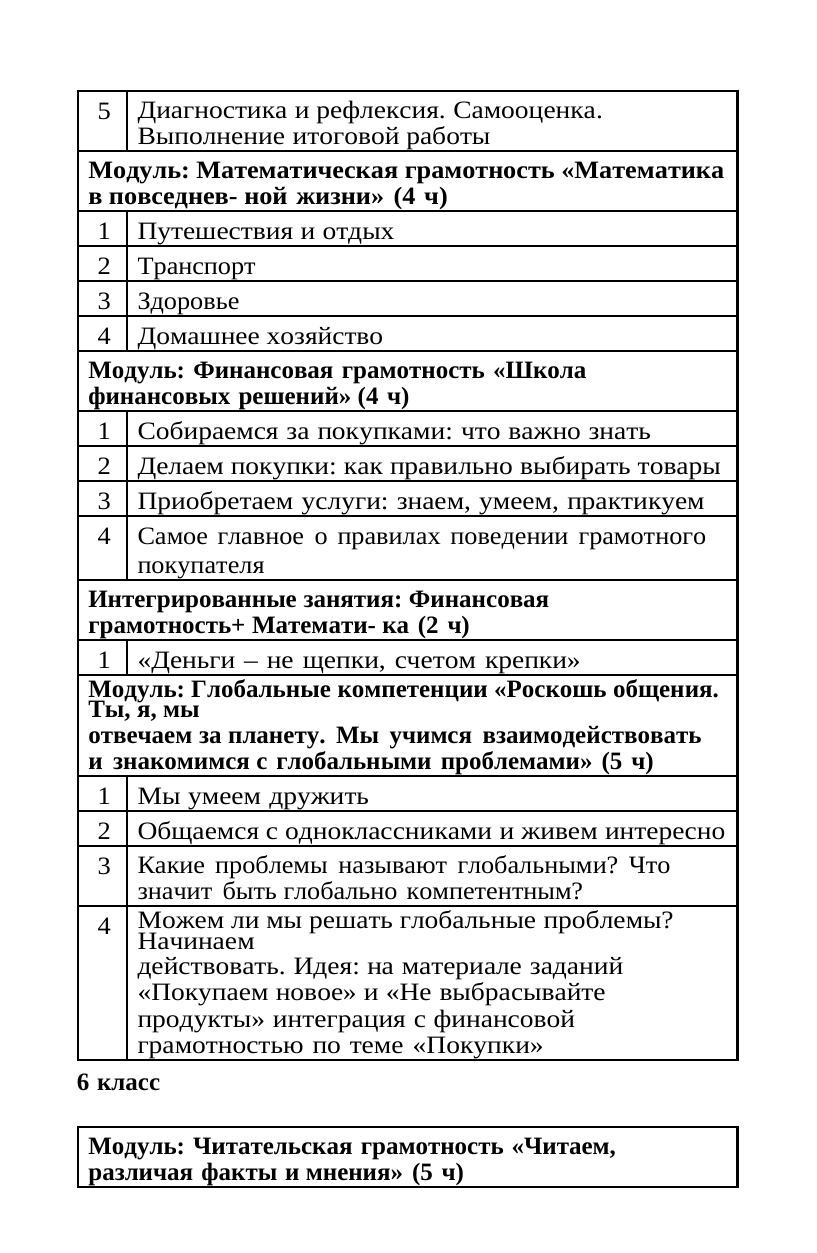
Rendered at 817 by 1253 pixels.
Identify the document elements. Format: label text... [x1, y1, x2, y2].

table_cell 1 [79, 777, 126, 810]
table_cell 1 [79, 641, 126, 674]
table_cell 4 [79, 317, 126, 350]
table_cell 2 [79, 247, 126, 280]
table_cell 3 [79, 282, 126, 315]
table_cell 3 [79, 847, 126, 905]
table_cell Модуль: Финансовая грамотность «Школа финансовых решений» (4 ч) [79, 352, 736, 410]
table_cell 1 [79, 412, 126, 445]
table_header Модуль: Читательская грамотность «Читаем, различая факты и мнения» (5 ч) [79, 1128, 736, 1186]
table_cell 2 [79, 447, 126, 480]
table_cell 5 [79, 92, 126, 149]
table_cell Общаемся с одноклассниками и живем интересно [128, 812, 736, 845]
table_cell Приобретаем услуги: знаем, умеем, практикуем [128, 482, 736, 515]
table_cell Делаем покупки: как правильно выбирать товары [128, 447, 736, 480]
table_cell Можем ли мы решать глобальные проблемы? Начинаем действовать. Идея: на материале заданий «Покупаем новое» и «Не выбрасывайте продукты» интеграция с финансовой грамотностью по теме «Покупки» [128, 907, 736, 1059]
table_cell 4 [79, 907, 126, 1059]
subtitle класс [77, 1067, 773, 1096]
table_cell Здоровье [128, 282, 736, 315]
table_cell 3 [79, 482, 126, 515]
table_cell Какие проблемы называют глобальными? Что значит быть глобально компетентным? [128, 847, 736, 905]
table_cell 4 [79, 517, 126, 579]
table_cell Модуль: Глобальные компетенции «Роскошь общения. Ты, я, мы отвечаем за планету. Мы учимся взаимодействовать и знакомимся с глобальными проблемами» (5 ч) [79, 676, 736, 775]
table_cell Мы умеем дружить [128, 777, 736, 810]
table_cell 1 [79, 212, 126, 245]
table_cell Собираемся за покупками: что важно знать [128, 412, 736, 445]
table_cell 2 [79, 812, 126, 845]
table_cell «Деньги – не щепки, счетом крепки» [128, 641, 736, 674]
table_cell Самое главное о правилах поведении грамотного покупателя [128, 517, 736, 579]
table_cell Домашнее хозяйство [128, 317, 736, 350]
table_cell Транспорт [128, 247, 736, 280]
table_cell Путешествия и отдых [128, 212, 736, 245]
table_cell Интегрированные занятия: Финансовая грамотность+ Математи- ка (2 ч) [79, 581, 736, 639]
table_cell Диагностика и рефлексия. Самооценка. Выполнение итоговой работы [128, 92, 736, 149]
table_cell Модуль: Математическая грамотность «Математика в повседнев- ной жизни» (4 ч) [79, 152, 736, 210]
